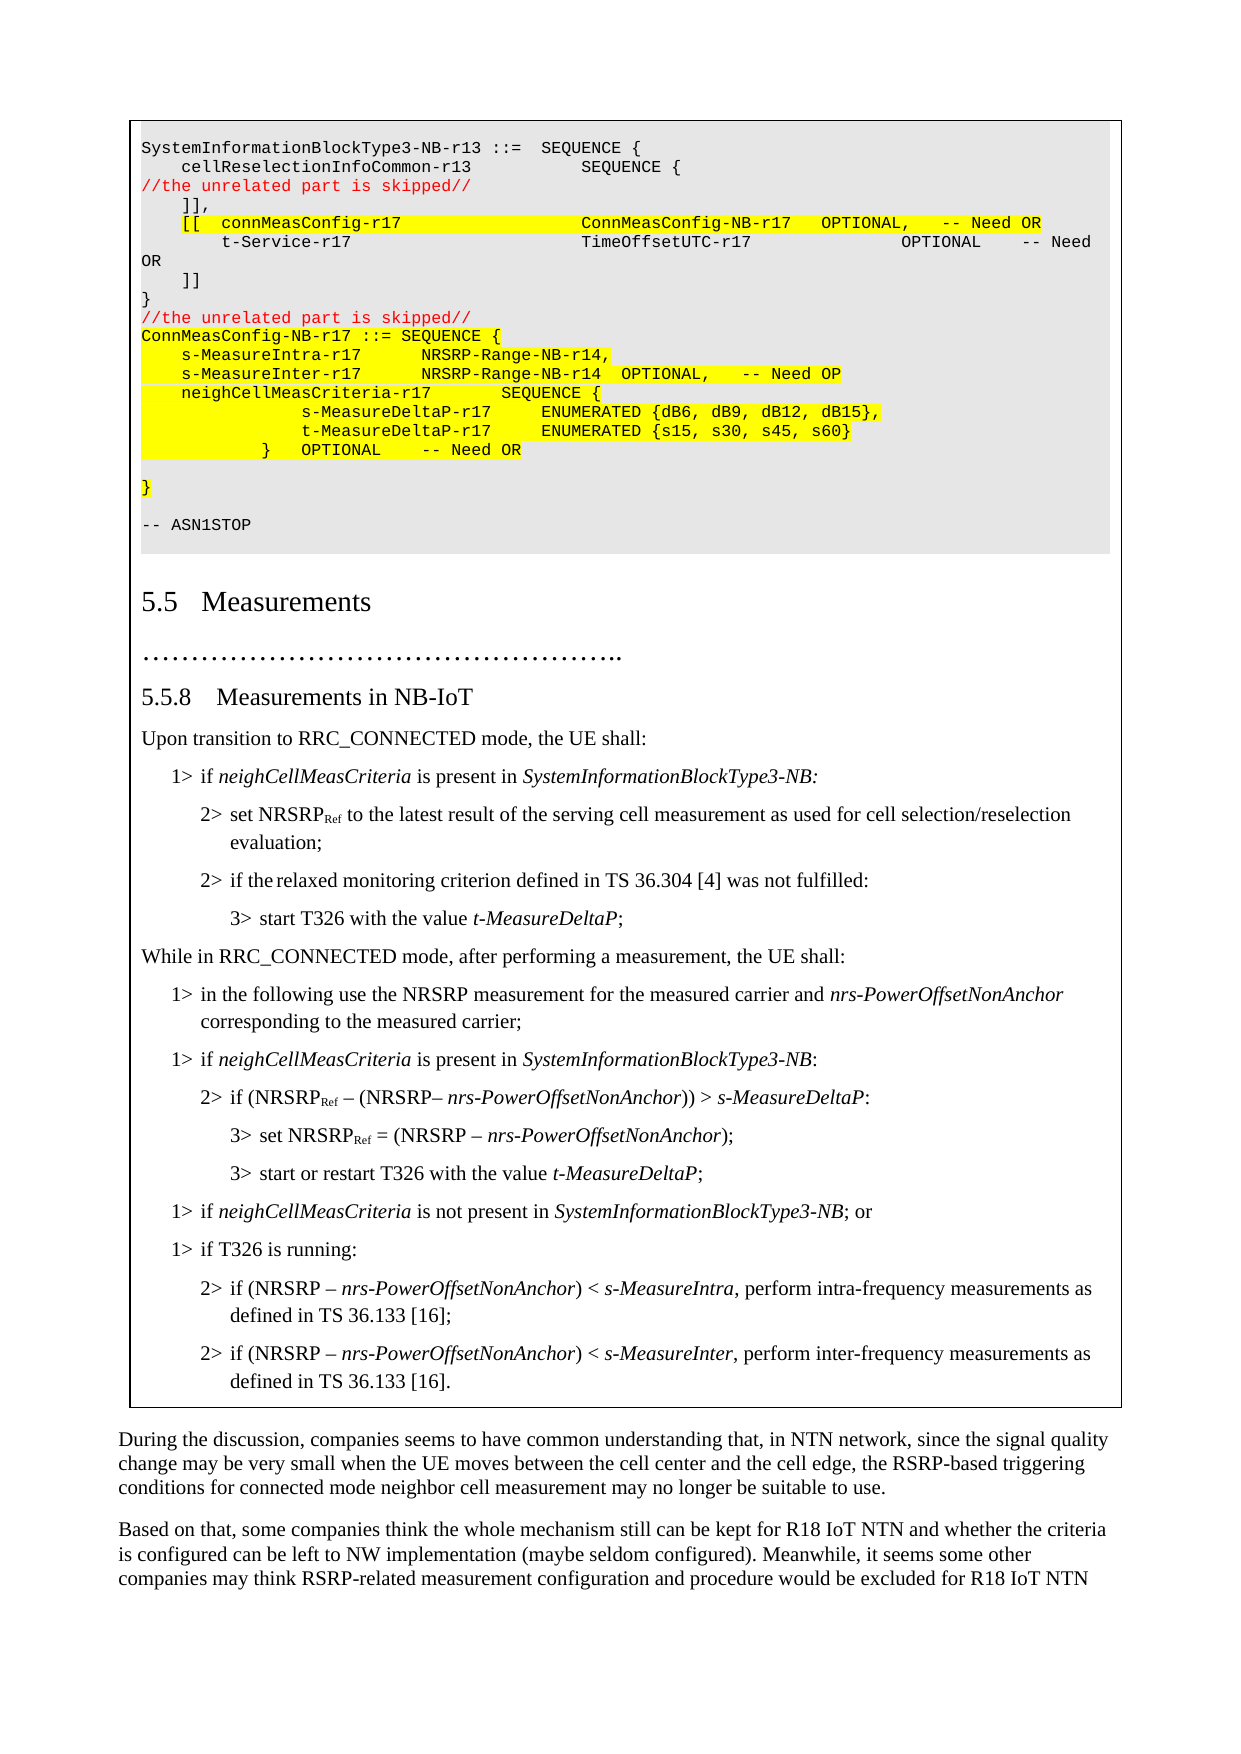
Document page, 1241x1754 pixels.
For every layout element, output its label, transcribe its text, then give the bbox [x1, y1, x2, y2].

text During the discussion, companies seems to have common understanding that, in NTN network, since the signal quality change may be very small when the UE moves between the cell center and the cell edge, the RSRP-based triggering conditions for connected mode neighbor cell measurement may no longer be suitable to use. [118, 1426, 1122, 1499]
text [118, 1517, 1122, 1589]
